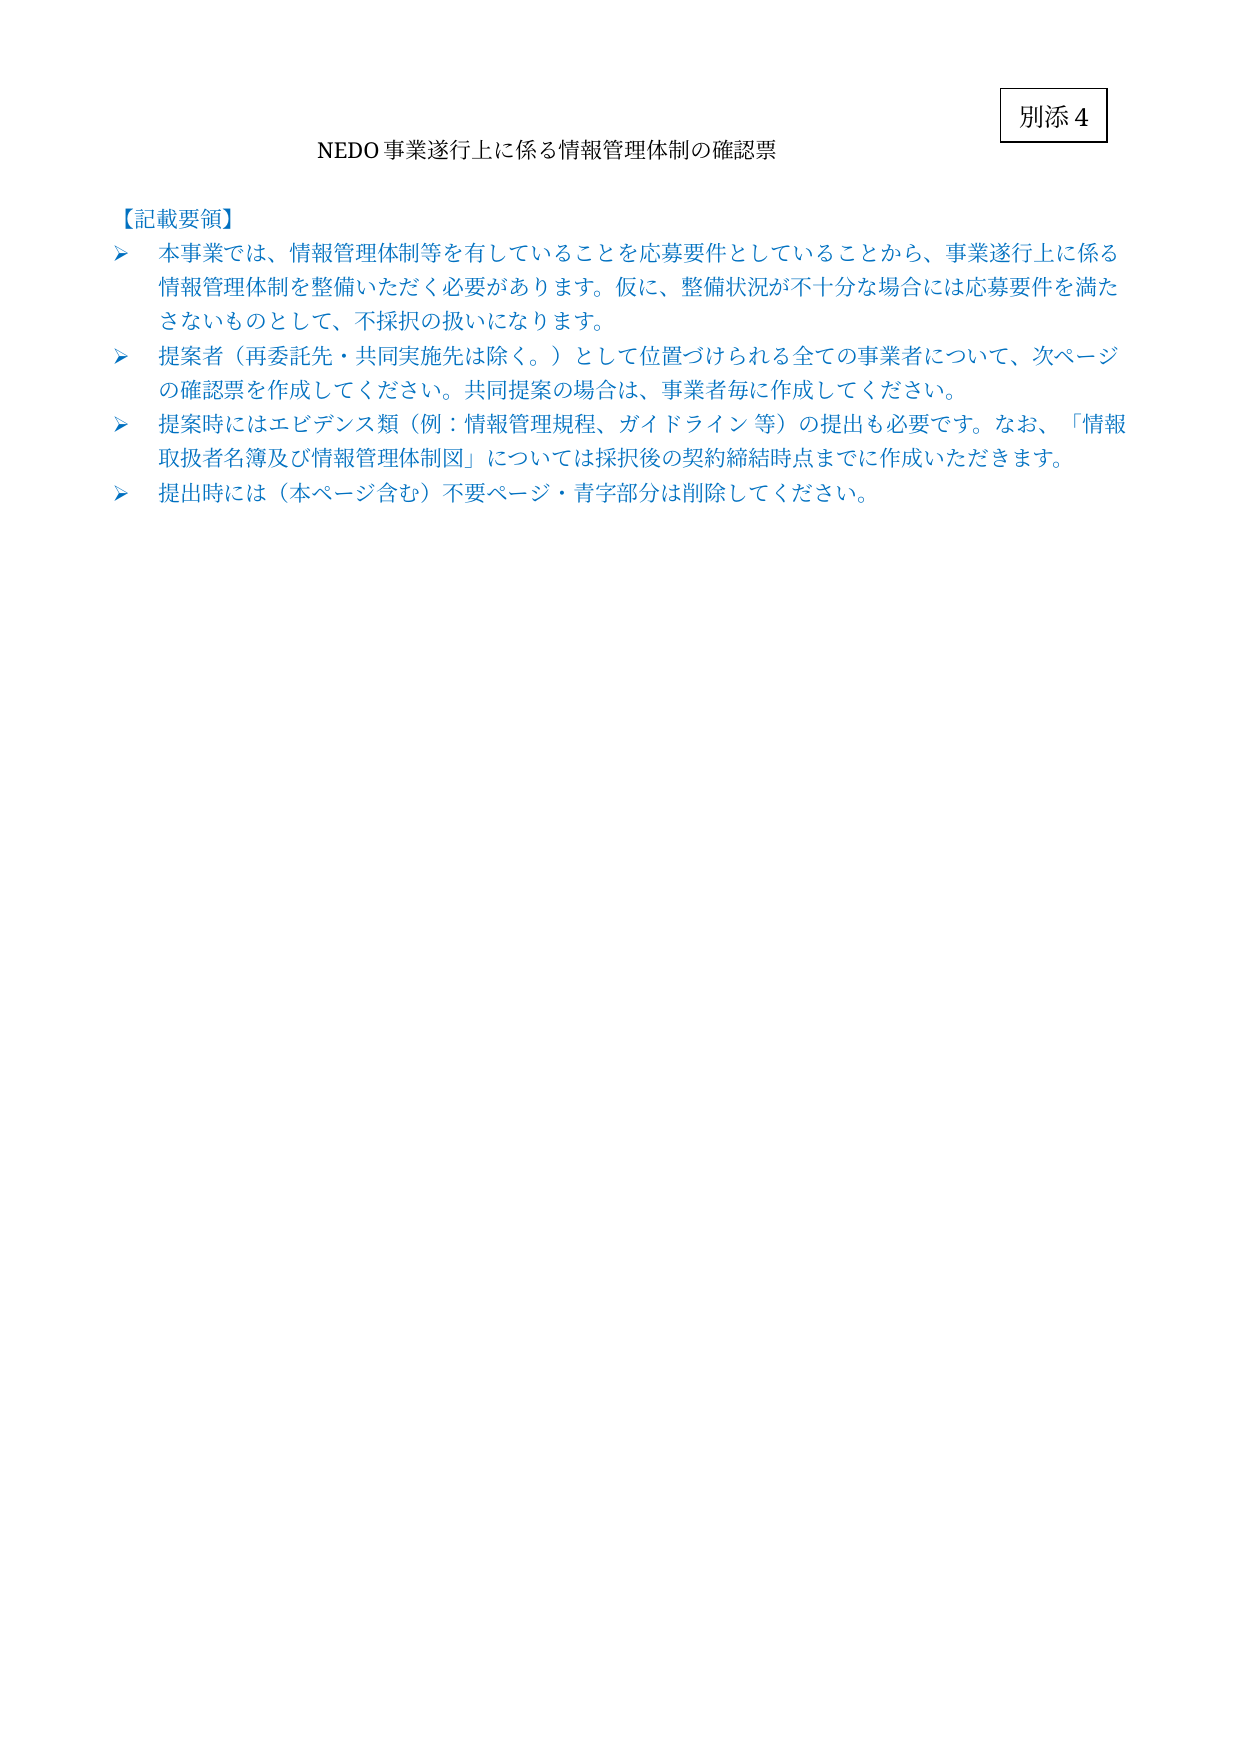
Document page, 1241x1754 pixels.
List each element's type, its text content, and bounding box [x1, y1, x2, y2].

list 提案者（再委託先・共同実施先は除く。）として位置づけられる全ての事業者について、次ページの確認票を作成してください。共同提案の場合は、事業者毎に作成してください。 [112, 337, 1128, 406]
list 本事業では、情報管理体制等を有していることを応募要件としていることから、事業遂行上に係る情報管理体制を整備いただく必要があります。仮に、整備状況が不十分な場合には応募要件を満たさないものとして、不採択の扱いになります。 [112, 235, 1128, 337]
text 【記載要領】 [112, 200, 1128, 235]
text NEDO事業遂行上に係る情報管理体制の確認票 [112, 132, 1128, 166]
list 提出時には（本ページ含む）不要ページ・青字部分は削除してください。 [112, 474, 1128, 509]
list 提案時にはエビデンス類（例：情報管理規程、ガイドライン 等）の提出も必要です。なお、「情報取扱者名簿及び情報管理体制図」については採択後の契約締結時点までに作成いただきます。 [112, 406, 1128, 474]
